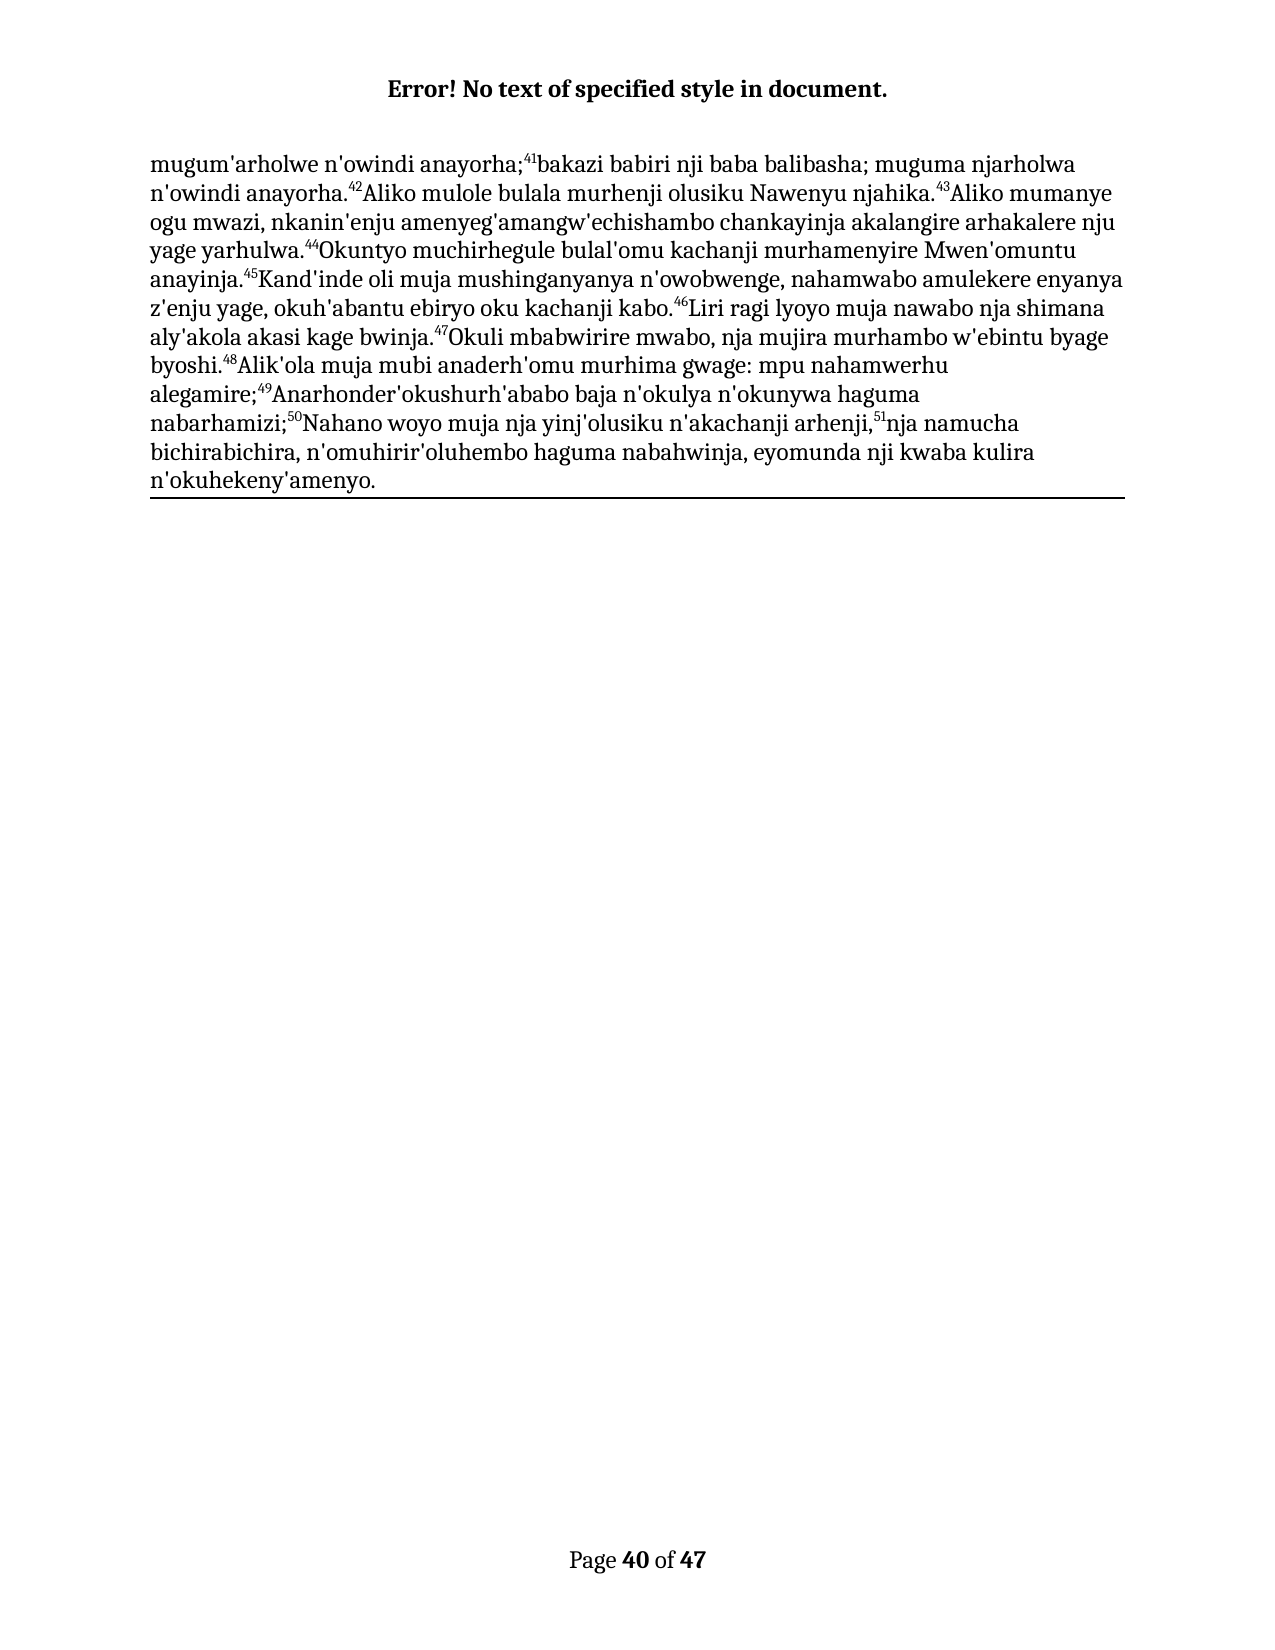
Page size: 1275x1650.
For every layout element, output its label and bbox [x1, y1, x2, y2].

text [150, 150, 1125, 497]
